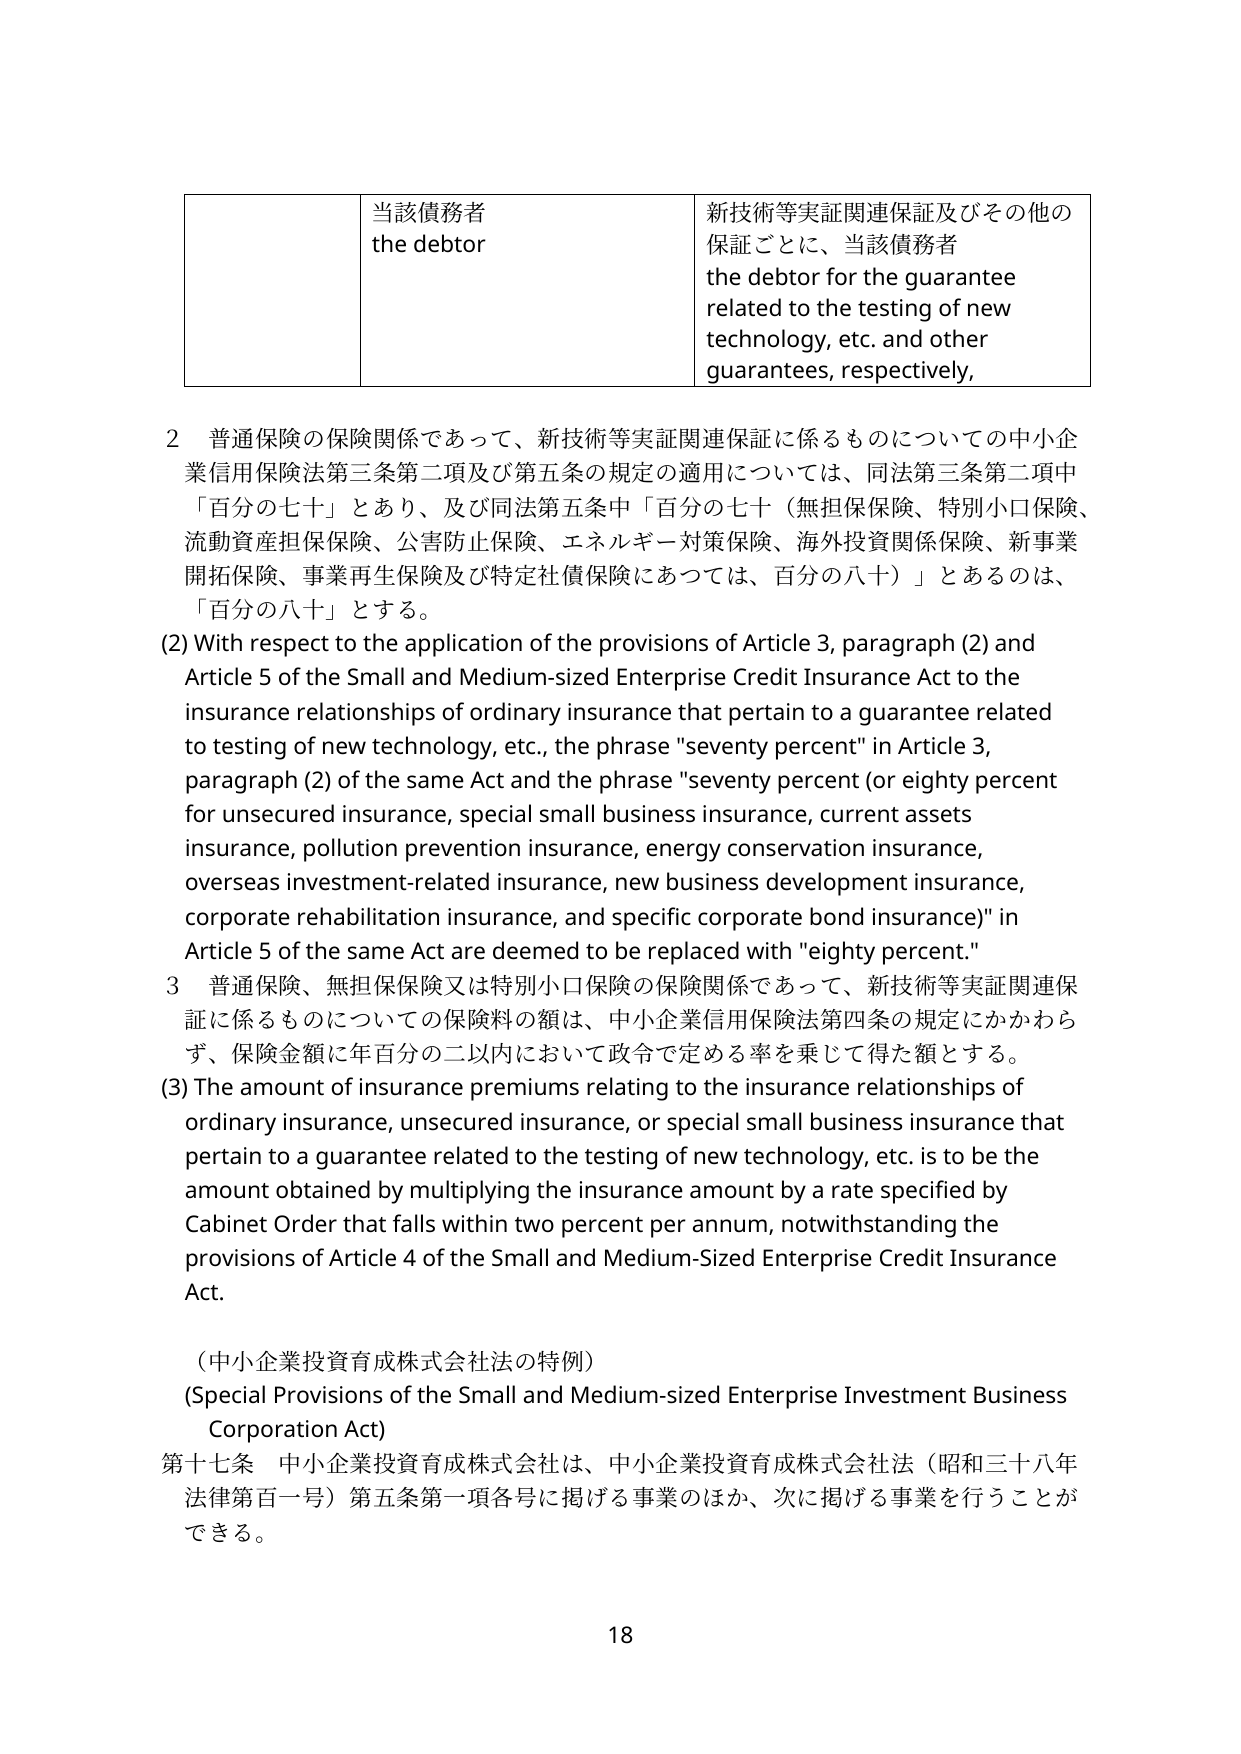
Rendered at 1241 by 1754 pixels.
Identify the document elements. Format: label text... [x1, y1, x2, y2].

text ２ 普通保険の保険関係であって、新技術等実証関連保証に係るものについての中小企業信用保険法第三条第二項及び第五条の規定の適用については、同法第三条第二項中「百分の七十」とあり、及び同法第五条中「百分の七十（無担保保険、特別小口保険、流動資産担保保険、公害防止保険、エネルギー対策保険、海外投資関係保険、新事業開拓保険、事業再生保険及び特定社債保険にあつては、百分の八十）」とあるのは、「百分の八十」とする。 [161, 421, 1079, 626]
text 第十七条 中小企業投資育成株式会社は、中小企業投資育成株式会社法（昭和三十八年法律第百一号）第五条第一項各号に掲げる事業のほか、次に掲げる事業を行うことができる。 [161, 1446, 1079, 1548]
text ３ 普通保険、無担保保険又は特別小口保険の保険関係であって、新技術等実証関連保証に係るものについての保険料の額は、中小企業信用保険法第四条の規定にかかわらず、保険金額に年百分の二以内において政令で定める率を乗じて得た額とする。 [161, 967, 1079, 1070]
table_cell [185, 195, 360, 386]
text (3) The amount of insurance premiums relating to the insurance relationships of ordinary insurance, unsecured insurance, or special small business insurance that pertain to a guarantee related to the testing of new technology, etc. is to be the amount obtained by multiplying the insurance amount by a rate specified by Cabinet Order that falls within two percent per annum, notwithstanding the provisions of Article 4 of the Small and Medium-Sized Enterprise Credit Insurance Act. [161, 1070, 1079, 1309]
text (2) With respect to the application of the provisions of Article 3, paragraph (2) and Article 5 of the Small and Medium-sized Enterprise Credit Insurance Act to the insurance relationships of ordinary insurance that pertain to a guarantee related to testing of new technology, etc., the phrase "seventy percent" in Article 3, paragraph (2) of the same Act and the phrase "seventy percent (or eighty percent for unsecured insurance, special small business insurance, current assets insurance, pollution prevention insurance, energy conservation insurance, overseas investment-related insurance, new business development insurance, corporate rehabilitation insurance, and specific corporate bond insurance)" in Article 5 of the same Act are deemed to be replaced with "eighty percent." [161, 626, 1079, 967]
text （中小企業投資育成株式会社法の特例） [184, 1343, 1079, 1377]
table_cell 当該債務者 the debtor [361, 195, 694, 386]
table_cell 新技術等実証関連保証及びその他の保証ごとに、当該債務者 the debtor for the guarantee related to the testing of new technology, etc. and other guarantees, respectively, [695, 195, 1090, 386]
text (Special Provisions of the Small and Medium-sized Enterprise Investment Business Corporation Act) [184, 1377, 1079, 1446]
